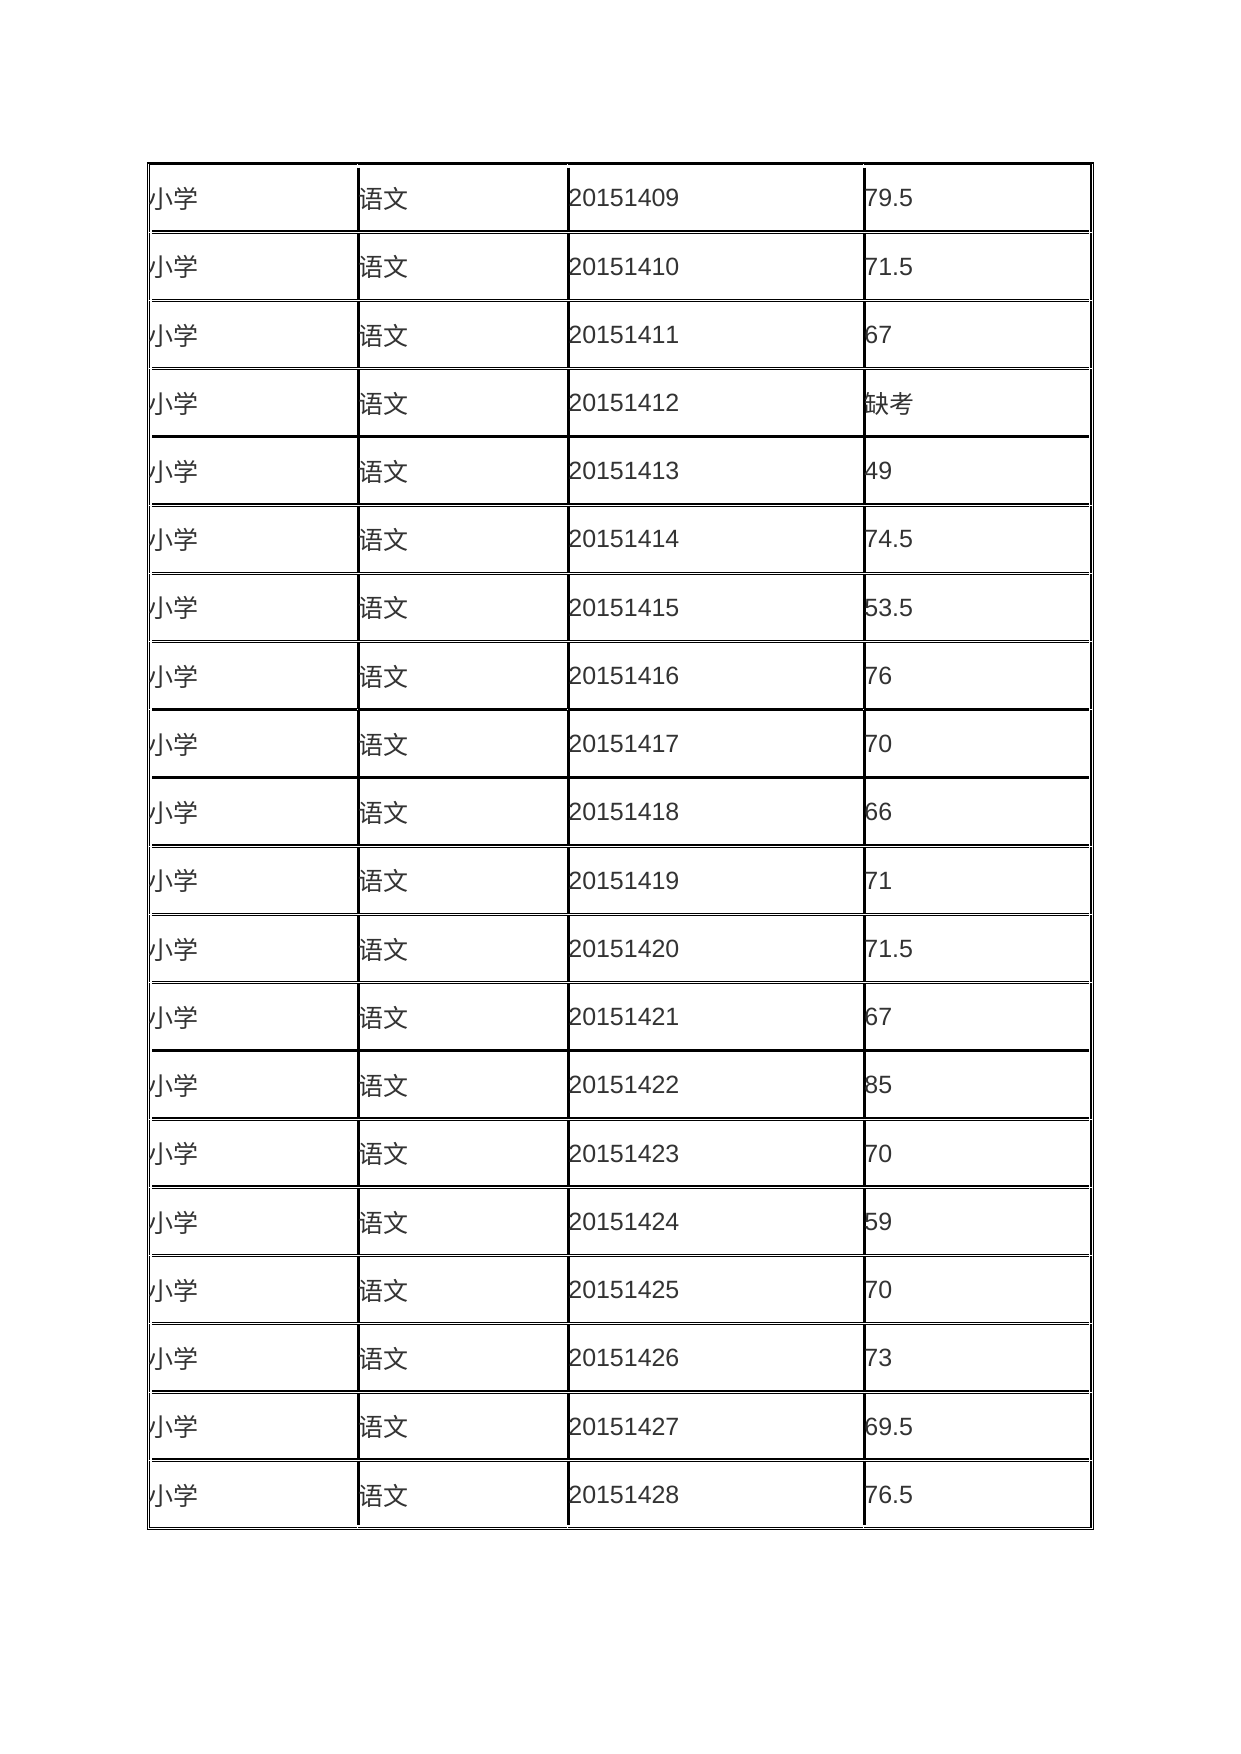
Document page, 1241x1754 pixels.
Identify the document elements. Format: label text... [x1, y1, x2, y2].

table_cell 53.5 [866, 571, 1091, 639]
table_cell 小学 [150, 1117, 357, 1185]
table_cell 小学 [150, 230, 357, 298]
table_cell 20151425 [570, 1257, 863, 1322]
table_cell 71 [866, 844, 1091, 912]
table_cell 小学 [150, 435, 357, 503]
table_cell 语文 [360, 507, 567, 571]
table_cell 小学 [148, 367, 358, 435]
table_cell 20151412 [570, 370, 863, 435]
table_cell 小学 [150, 1390, 357, 1458]
table_cell 20151419 [570, 848, 863, 912]
table_cell 小学 [148, 1254, 358, 1322]
table_cell 语文 [358, 1462, 568, 1527]
table_cell 20151422 [570, 1052, 863, 1117]
table_cell 小学 [150, 164, 358, 230]
table_cell 79.5 [864, 165, 1090, 230]
table_cell 20151421 [570, 984, 863, 1049]
table_cell 小学 [148, 1322, 358, 1390]
table_cell 74.5 [866, 503, 1091, 571]
table_cell 66 [866, 776, 1090, 844]
table_cell 小学 [150, 1049, 357, 1117]
table_cell 20151415 [570, 575, 863, 639]
table_cell 语文 [360, 575, 567, 639]
table_cell 语文 [360, 848, 567, 912]
table_cell 小学 [148, 981, 358, 1049]
table_cell 语文 [360, 711, 567, 776]
table_cell 49 [866, 435, 1090, 503]
table_cell 20151416 [570, 643, 863, 708]
table_cell 20151426 [570, 1325, 863, 1390]
table_cell 缺考 [864, 367, 1092, 435]
table_cell 20151417 [570, 711, 863, 776]
table_cell 70 [864, 1254, 1092, 1322]
table_cell 20151414 [570, 507, 863, 571]
table_cell 67 [864, 981, 1092, 1049]
table_cell 小学 [150, 299, 357, 367]
table_cell 20151424 [570, 1189, 863, 1254]
table_cell 小学 [150, 913, 357, 981]
table_cell 20151418 [570, 779, 863, 844]
table_cell 71.5 [866, 230, 1091, 298]
table_cell 语文 [360, 1257, 567, 1322]
table_cell 85 [866, 1049, 1090, 1117]
table_cell 20151420 [570, 916, 863, 981]
table_cell 70 [866, 1117, 1091, 1185]
table_cell 小学 [150, 640, 357, 708]
table_cell 70 [866, 708, 1092, 776]
table_cell 小学 [148, 708, 357, 776]
table_cell 小学 [150, 503, 357, 571]
table_cell 语文 [360, 1394, 567, 1458]
table_cell 20151428 [568, 1462, 864, 1527]
table_cell 20151427 [570, 1394, 863, 1458]
table_cell 20151413 [570, 438, 863, 503]
table_cell 语文 [358, 164, 568, 230]
table_cell 73 [864, 1322, 1092, 1390]
table_cell 小学 [150, 571, 357, 639]
table_cell 76.5 [864, 1458, 1091, 1527]
table_cell 语文 [360, 302, 567, 367]
table_cell 69.5 [866, 1390, 1091, 1458]
table_cell 语文 [360, 1189, 567, 1254]
table_cell 20151409 [568, 164, 864, 230]
table_cell 小学 [150, 1458, 358, 1527]
table_cell 小学 [150, 776, 357, 844]
table_cell 76 [866, 640, 1091, 708]
table_cell 71.5 [866, 913, 1091, 981]
table_cell 语文 [360, 916, 567, 981]
table_cell 59 [866, 1185, 1091, 1254]
table_cell 语文 [360, 779, 567, 844]
table_cell 语文 [360, 1121, 567, 1185]
table_cell 小学 [150, 844, 357, 912]
table_cell 20151411 [570, 302, 863, 367]
table_cell 语文 [360, 370, 567, 435]
table_cell 语文 [360, 984, 567, 1049]
table_cell 语文 [360, 1052, 567, 1117]
table_cell 67 [866, 299, 1091, 367]
table_cell 语文 [360, 1325, 567, 1390]
table_cell 20151423 [570, 1121, 863, 1185]
table_cell 20151410 [570, 234, 863, 298]
table_cell 小学 [150, 1185, 357, 1254]
table_cell 语文 [360, 643, 567, 708]
table_cell 语文 [360, 234, 567, 298]
table_cell 语文 [360, 438, 567, 503]
